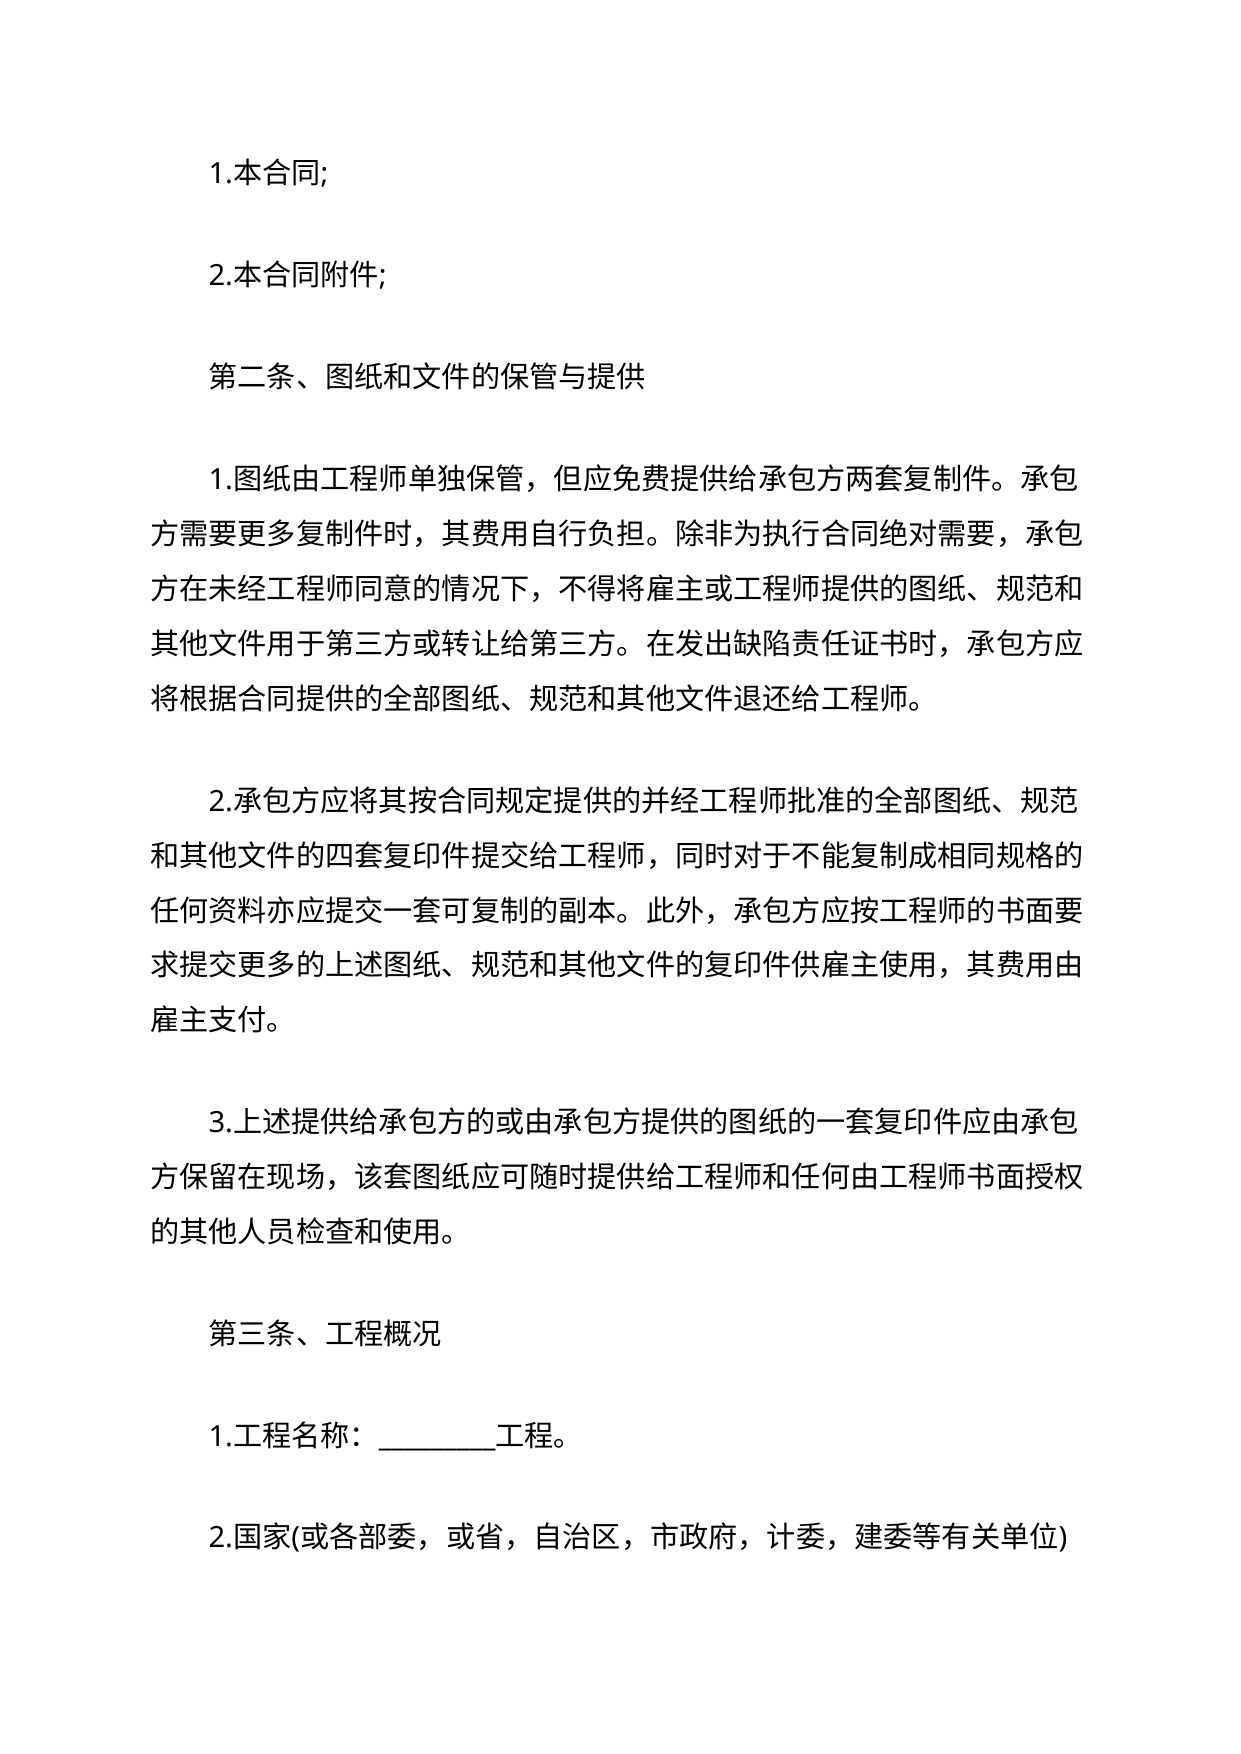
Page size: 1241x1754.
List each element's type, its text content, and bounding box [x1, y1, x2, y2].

text 1.工程名称：_________工程。 [150, 1412, 1090, 1454]
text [150, 1514, 1090, 1556]
text 2.本合同附件; [150, 252, 1090, 294]
text 第三条、工程概况 [150, 1310, 1090, 1353]
text 3.上述提供给承包方的或由承包方提供的图纸的一套复印件应由承包方保留在现场，该套图纸应可随时提供给工程师和任何由工程师书面授权的其他人员检查和使用。 [150, 1099, 1090, 1251]
text 1.图纸由工程师单独保管，但应免费提供给承包方两套复制件。承包方需要更多复制件时，其费用自行负担。除非为执行合同绝对需要，承包方在未经工程师同意的情况下，不得将雇主或工程师提供的图纸、规范和其他文件用于第三方或转让给第三方。在发出缺陷责任证书时，承包方应将根据合同提供的全部图纸、规范和其他文件退还给工程师。 [150, 456, 1090, 718]
text 第二条、图纸和文件的保管与提供 [150, 354, 1090, 396]
text 1.本合同; [150, 150, 1090, 192]
text 2.承包方应将其按合同规定提供的并经工程师批准的全部图纸、规范和其他文件的四套复印件提交给工程师，同时对于不能复制成相同规格的任何资料亦应提交一套可复制的副本。此外，承包方应按工程师的书面要求提交更多的上述图纸、规范和其他文件的复印件供雇主使用，其费用由雇主支付。 [150, 777, 1090, 1039]
